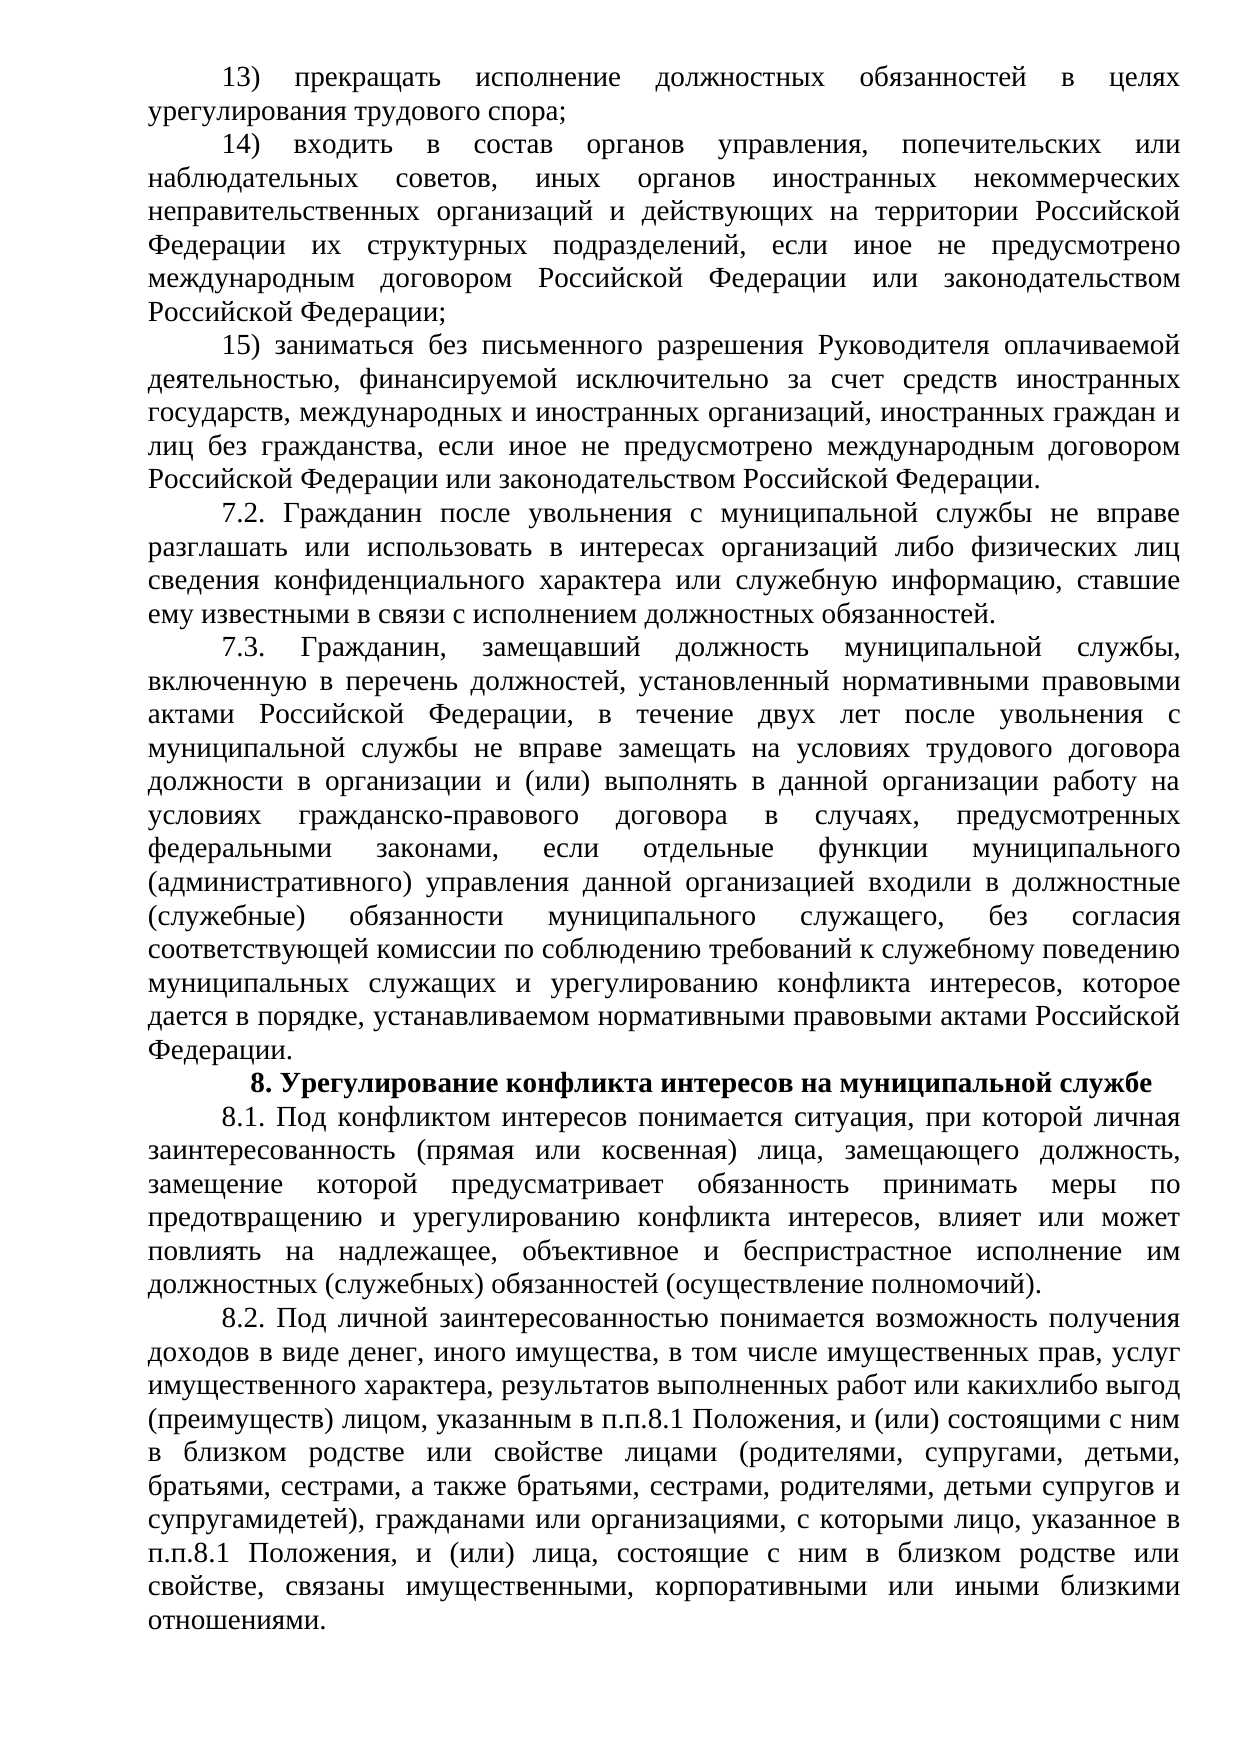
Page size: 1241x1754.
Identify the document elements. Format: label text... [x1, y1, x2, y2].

text 15) заниматься без письменного разрешения Руководителя оплачиваемой деятельностью, финансируемой исключительно за счет средств иностранных государств, международных и иностранных организаций, иностранных граждан и лиц без гражданства, если иное не предусмотрено международным договором Российской Федерации или законодательством Российской Федерации. [148, 327, 1181, 495]
text 8.1. Под конфликтом интересов понимается ситуация, при которой личная заинтересованность (прямая или косвенная) лица, замещающего должность, замещение которой предусматривает обязанность принимать меры по предотвращению и урегулированию конфликта интересов, влияет или может повлиять на надлежащее, объективное и беспристрастное исполнение им должностных (служебных) обязанностей (осуществление полномочий). [148, 1099, 1181, 1300]
text 13) прекращать исполнение должностных обязанностей в целях урегулирования трудового спора; [148, 59, 1181, 126]
text 8. Урегулирование конфликта интересов на муниципальной службе [148, 1065, 1181, 1099]
text 14) входить в состав органов управления, попечительских или наблюдательных советов, иных органов иностранных некоммерческих неправительственных организаций и действующих на территории Российской Федерации их структурных подразделений, если иное не предусмотрено международным договором Российской Федерации или законодательством Российской Федерации; [148, 126, 1181, 327]
text 7.3. Гражданин, замещавший должность муниципальной службы, включенную в перечень должностей, установленный нормативными правовыми актами Российской Федерации, в течение двух лет после увольнения с муниципальной службы не вправе замещать на условиях трудового договора должности в организации и (или) выполнять в данной организации работу на условиях гражданско-правового договора в случаях, предусмотренных федеральными законами, если отдельные функции муниципального (административного) управления данной организацией входили в должностные (служебные) обязанности муниципального служащего, без согласия соответствующей комиссии по соблюдению требований к служебному поведению муниципальных служащих и урегулированию конфликта интересов, которое дается в порядке, устанавливаемом нормативными правовыми актами Российской Федерации. [148, 629, 1181, 1065]
text 8.2. Под личной заинтересованностью понимается возможность получения доходов в виде денег, иного имущества, в том числе имущественных прав, услуг имущественного характера, результатов выполненных работ или какихлибо выгод (преимуществ) лицом, указанным в п.п.8.1 Положения, и (или) состоящими с ним в близком родстве или свойстве лицами (родителями, супругами, детьми, братьями, сестрами, а также братьями, сестрами, родителями, детьми супругов и супругамидетей), гражданами или организациями, с которыми лицо, указанное в п.п.8.1 Положения, и (или) лица, состоящие с ним в близком родстве или свойстве, связаны имущественными, корпоративными или иными близкими отношениями. [148, 1300, 1181, 1636]
text 7.2. Гражданин после увольнения с муниципальной службы не вправе разглашать или использовать в интересах организаций либо физических лиц сведения конфиденциального характера или служебную информацию, ставшие ему известными в связи с исполнением должностных обязанностей. [148, 495, 1181, 629]
